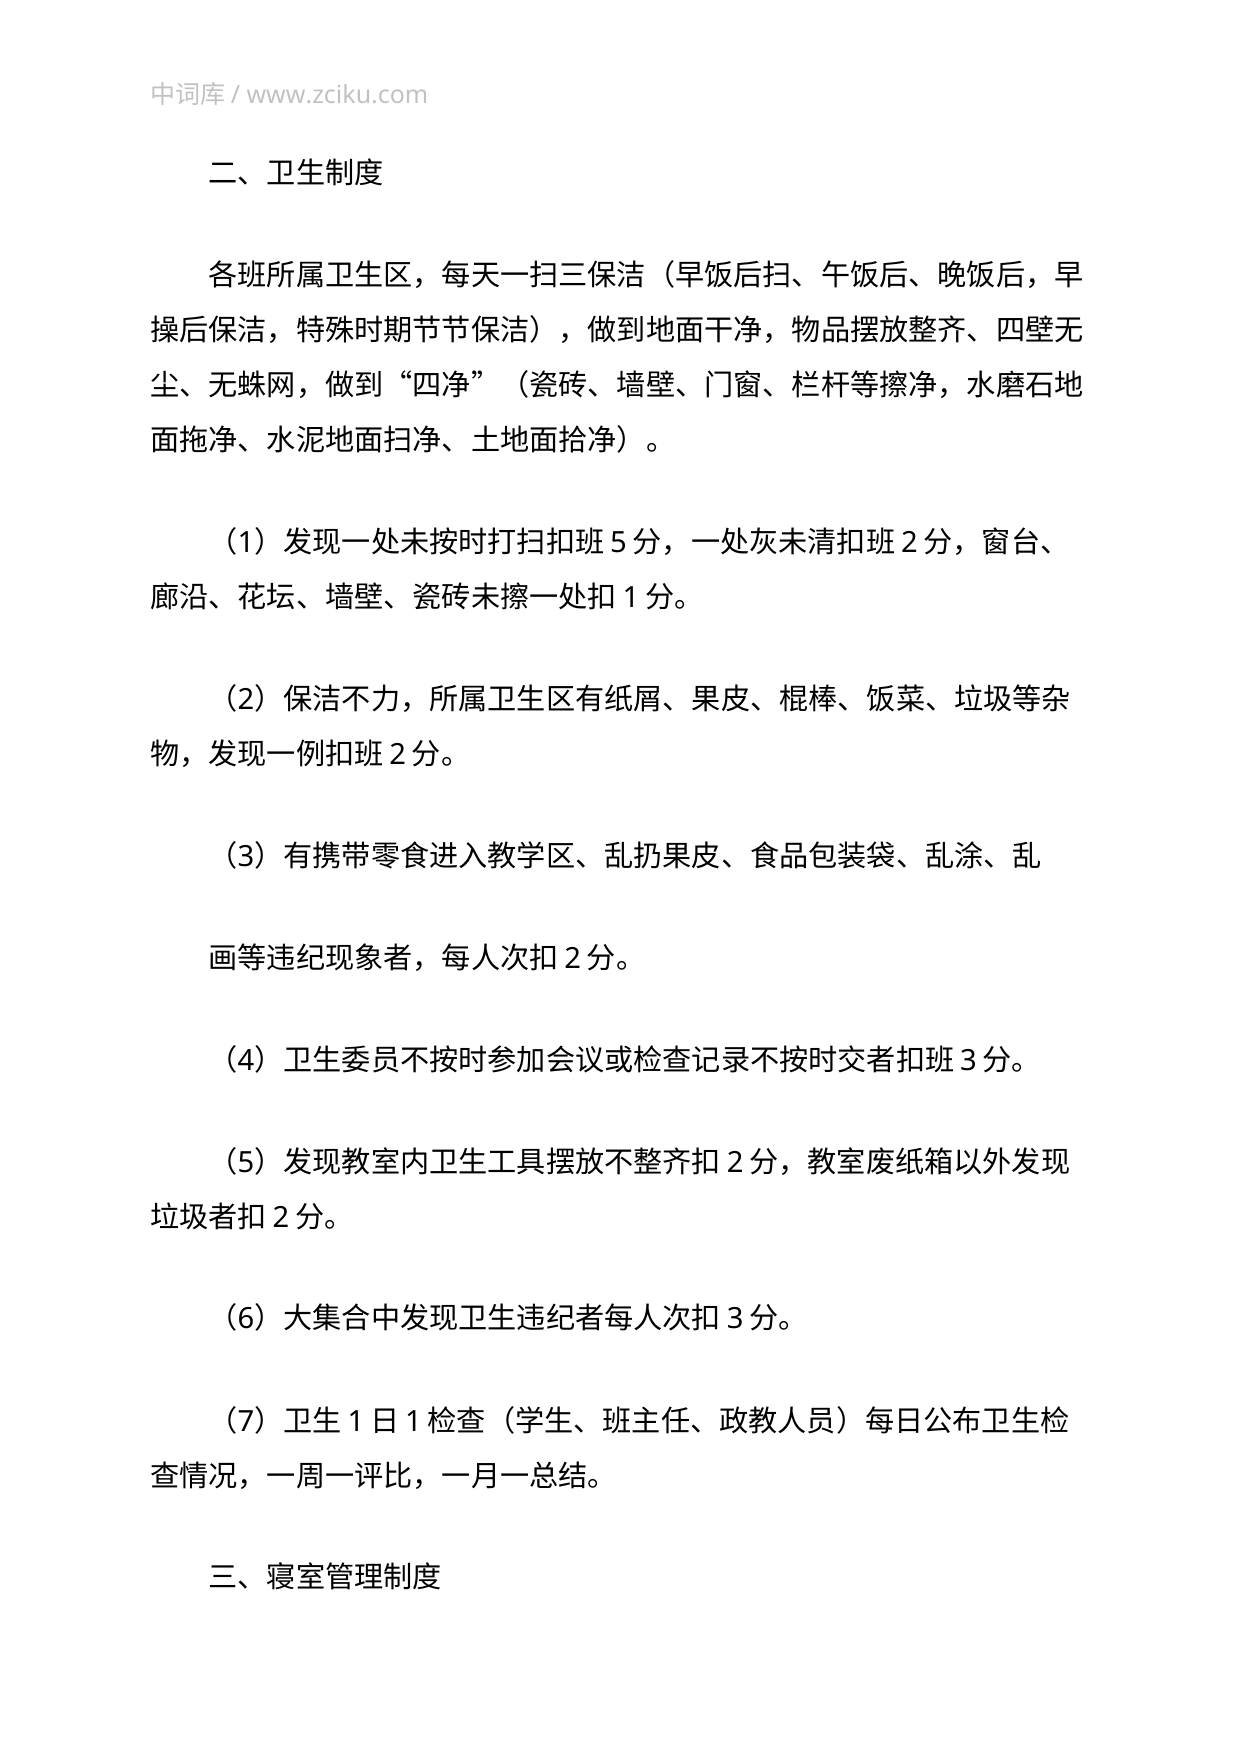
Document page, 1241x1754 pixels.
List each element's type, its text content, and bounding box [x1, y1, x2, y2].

text 各班所属卫生区，每天一扫三保洁（早饭后扫、午饭后、晚饭后，早操后保洁，特殊时期节节保洁），做到地面干净，物品摆放整齐、四壁无尘、无蛛网，做到“四净”（瓷砖、墙壁、门窗、栏杆等擦净，水磨石地面拖净、水泥地面扫净、土地面拾净）。 [150, 252, 1090, 459]
text （3）有携带零食进入教学区、乱扔果皮、食品包装袋、乱涂、乱 [150, 832, 1090, 874]
text 二、卫生制度 [150, 150, 1090, 192]
text （4）卫生委员不按时参加会议或检查记录不按时交者扣班3分。 [150, 1036, 1090, 1078]
text 三、寝室管理制度 [150, 1554, 1090, 1596]
text 画等违纪现象者，每人次扣2分。 [150, 934, 1090, 977]
text （6）大集合中发现卫生违纪者每人次扣3分。 [150, 1295, 1090, 1337]
text （1）发现一处未按时打扫扣班5分，一处灰未清扣班2分，窗台、廊沿、花坛、墙壁、瓷砖未擦一处扣1分。 [150, 518, 1090, 616]
text （2）保洁不力，所属卫生区有纸屑、果皮、棍棒、饭菜、垃圾等杂物，发现一例扣班2分。 [150, 675, 1090, 773]
text （5）发现教室内卫生工具摆放不整齐扣2分，教室废纸箱以外发现垃圾者扣2分。 [150, 1138, 1090, 1236]
text （7）卫生1日1检查（学生、班主任、政教人员）每日公布卫生检查情况，一周一评比，一月一总结。 [150, 1397, 1090, 1494]
